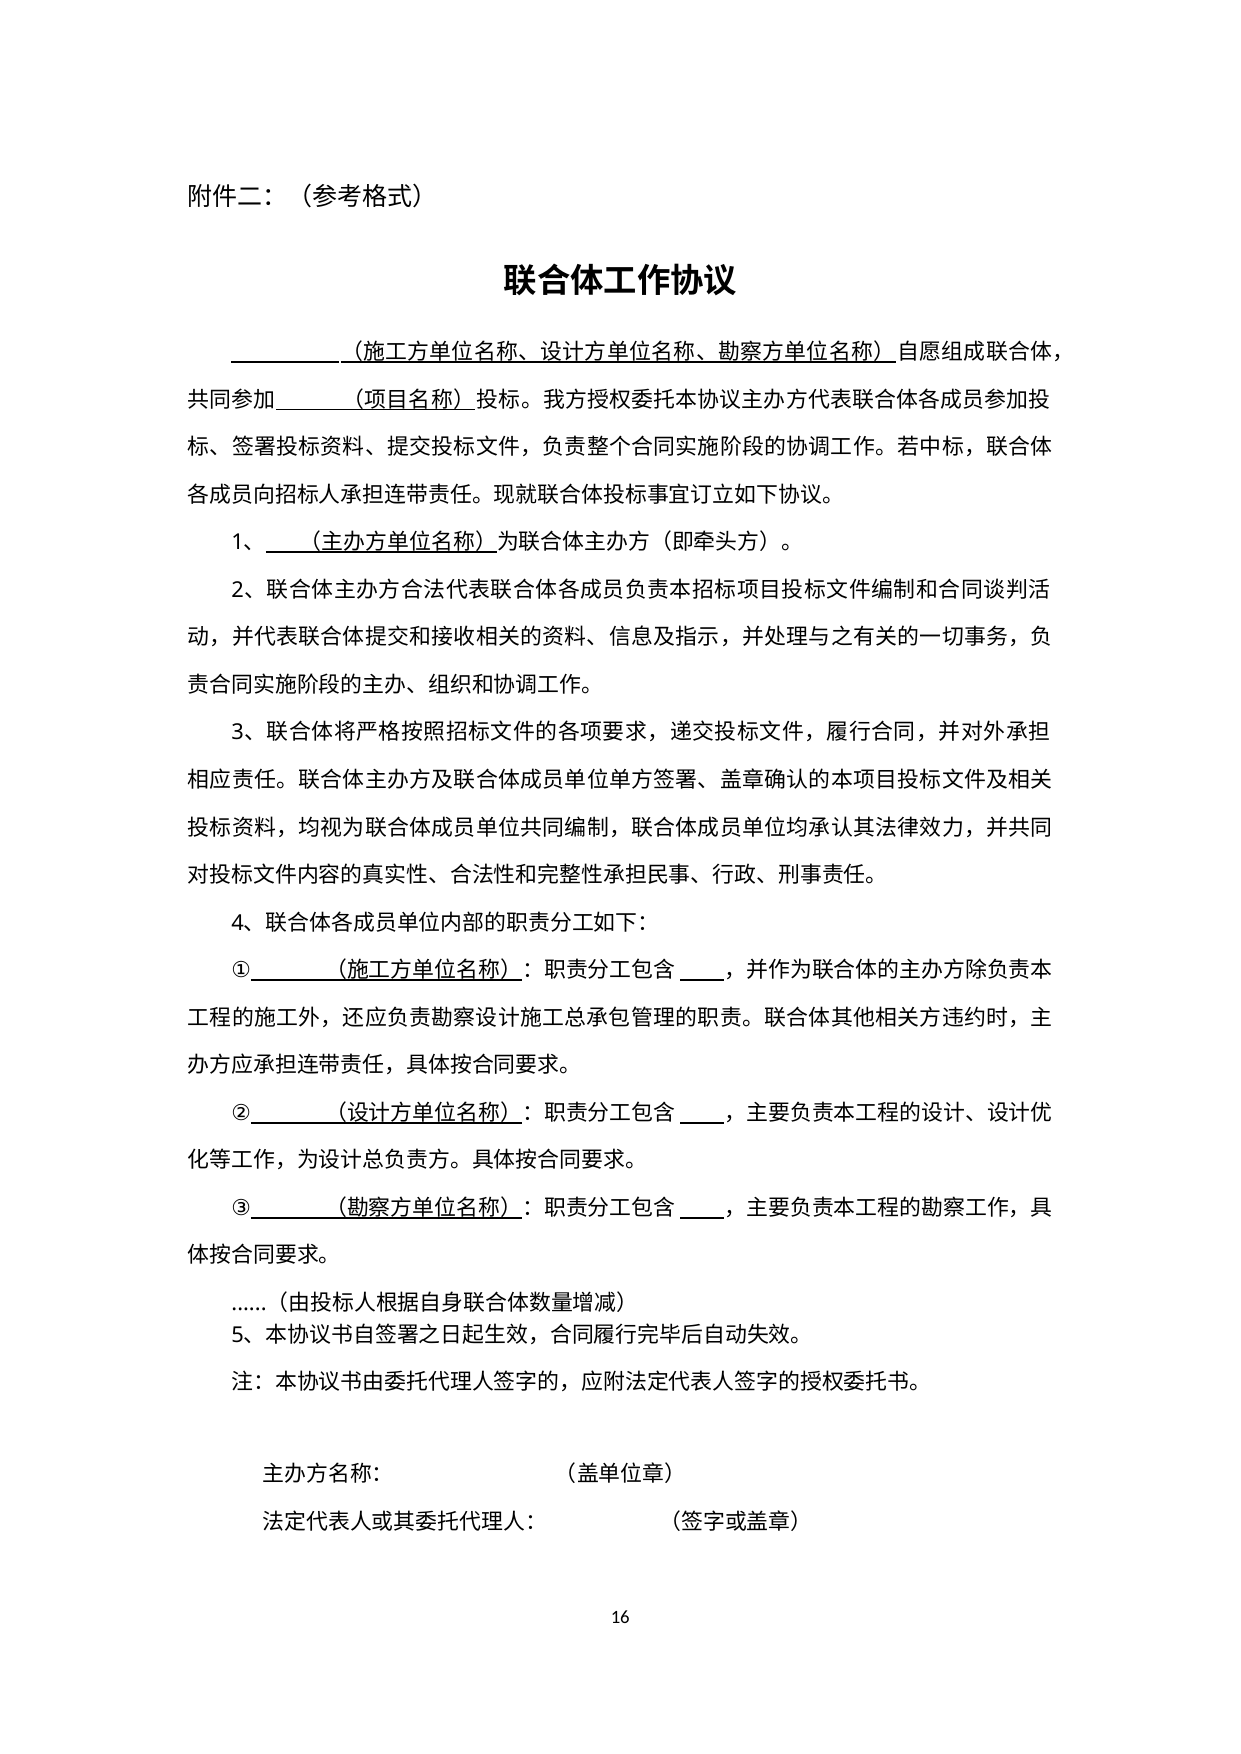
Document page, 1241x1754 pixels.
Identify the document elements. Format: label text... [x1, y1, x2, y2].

text （施工方单位名称、设计方单位名称、勘察方单位名称）自愿组成联合体，共同参加 （项目名称）投标。我方授权委托本协议主办方代表联合体各成员参加投标、签署投标资料、提交投标文件，负责整个合同实施阶段的协调工作。若中标，联合体各成员向招标人承担连带责任。现就联合体投标事宜订立如下协议。 [187, 334, 1053, 508]
text 注：本协议书由委托代理人签字的，应附法定代表人签字的授权委托书。 [187, 1364, 1053, 1396]
text 4、联合体各成员单位内部的职责分工如下： [187, 904, 1053, 936]
text 1、 （主办方单位名称）为联合体主办方（即牵头方）。 [187, 524, 1053, 556]
text 5、本协议书自签署之日起生效，合同履行完毕后自动失效。 [187, 1317, 1053, 1348]
text ③ （勘察方单位名称）：职责分工包含 ，主要负责本工程的勘察工作，具体按合同要求。 [187, 1190, 1053, 1269]
text 3、联合体将严格按照招标文件的各项要求，递交投标文件，履行合同，并对外承担相应责任。联合体主办方及联合体成员单位单方签署、盖章确认的本项目投标文件及相关投标资料，均视为联合体成员单位共同编制，联合体成员单位均承认其法律效力，并共同对投标文件内容的真实性、合法性和完整性承担民事、行政、刑事责任。 [187, 714, 1053, 889]
text 附件二：（参考格式） [187, 162, 1053, 227]
text 联合体工作协议 [187, 245, 1053, 310]
text ② （设计方单位名称）：职责分工包含 ，主要负责本工程的设计、设计优化等工作，为设计总负责方。具体按合同要求。 [187, 1095, 1053, 1174]
text 法定代表人或其委托代理人： （签字或盖章） [187, 1504, 1053, 1536]
text ......（由投标人根据自身联合体数量增减） [187, 1285, 1053, 1317]
text ① （施工方单位名称）：职责分工包含 ，并作为联合体的主办方除负责本工程的施工外，还应负责勘察设计施工总承包管理的职责。联合体其他相关方违约时，主办方应承担连带责任，具体按合同要求。 [187, 952, 1053, 1079]
text 2、联合体主办方合法代表联合体各成员负责本招标项目投标文件编制和合同谈判活动，并代表联合体提交和接收相关的资料、信息及指示，并处理与之有关的一切事务，负责合同实施阶段的主办、组织和协调工作。 [187, 572, 1053, 698]
text 主办方名称： （盖单位章） [187, 1456, 1053, 1488]
